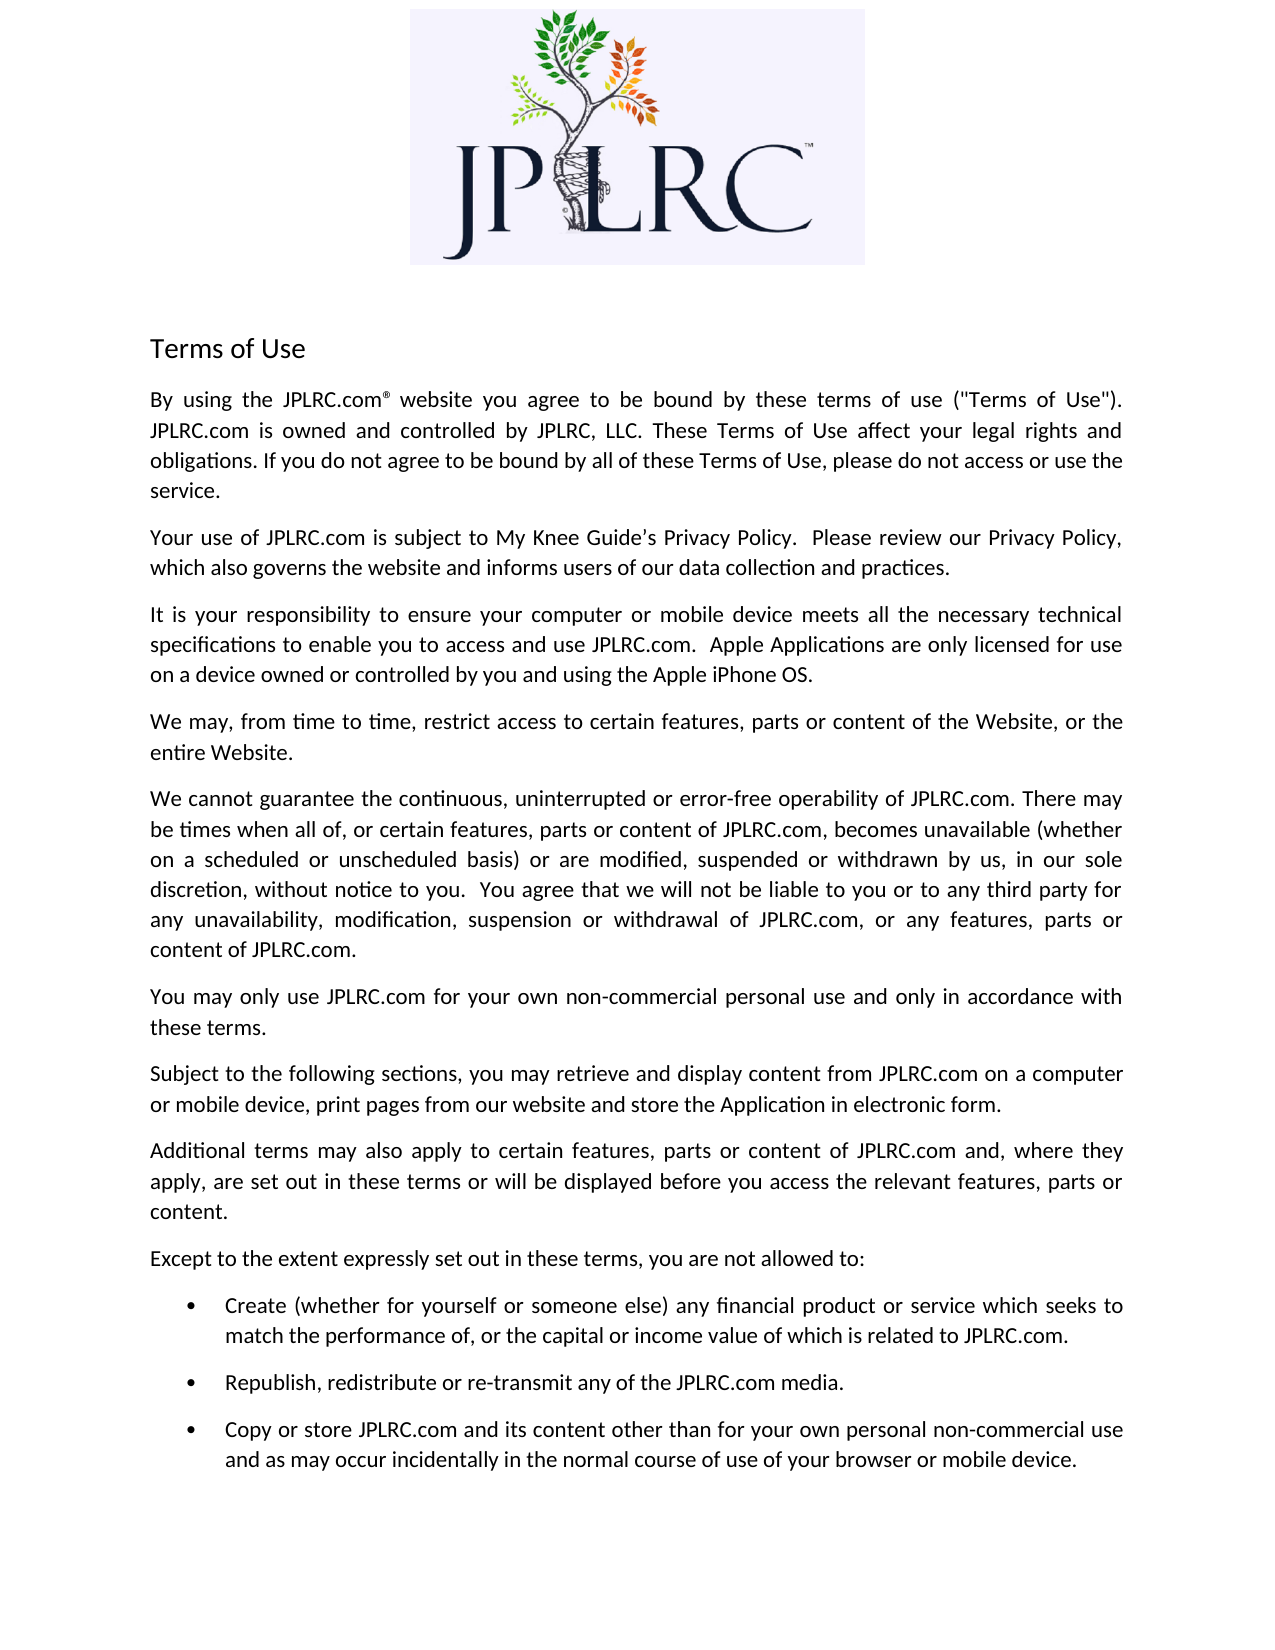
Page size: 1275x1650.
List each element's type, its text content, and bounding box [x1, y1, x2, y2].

text Except to the extent expressly set out in these terms, you are not allowed to: [150, 1244, 1125, 1272]
text We may, from time to time, restrict access to certain features, parts or content of the Website, or the entire Website. [150, 707, 1125, 766]
text It is your responsibility to ensure your computer or mobile device meets all the necessary technical specifications to enable you to access and use JPLRC.com. Apple Applications are only licensed for use on a device owned or controlled by you and using the Apple iPhone OS. [150, 600, 1125, 689]
list Republish, redistribute or re-transmit any of the JPLRC.com media. [187, 1368, 1125, 1396]
text Terms of Use [150, 331, 1125, 366]
picture [410, 9, 865, 265]
text Additional terms may also apply to certain features, parts or content of JPLRC.com and, where they apply, are set out in these terms or will be displayed before you access the relevant features, parts or content. [150, 1137, 1125, 1225]
text By using the JPLRC.com® website you agree to be bound by these terms of use ("Terms of Use"). JPLRC.com is owned and controlled by JPLRC, LLC. These Terms of Use affect your legal rights and obligations. If you do not agree to be bound by all of these Terms of Use, please do not access or use the service. [150, 386, 1125, 504]
text Your use of JPLRC.com is subject to My Knee Guide’s Privacy Policy. Please review our Privacy Policy, which also governs the website and informs users of our data collection and practices. [150, 523, 1125, 581]
text Subject to the following sections, you may retrieve and display content from JPLRC.com on a computer or mobile device, print pages from our website and store the Application in electronic form. [150, 1059, 1125, 1118]
list Copy or store JPLRC.com and its content other than for your own personal non-commercial use and as may occur incidentally in the normal course of use of your browser or mobile device. [187, 1415, 1125, 1473]
text We cannot guarantee the continuous, uninterrupted or error-free operability of JPLRC.com. There may be times when all of, or certain features, parts or content of JPLRC.com, becomes unavailable (whether on a scheduled or unscheduled basis) or are modified, suspended or withdrawn by us, in our sole discretion, without notice to you. You agree that we will not be liable to you or to any third party for any unavailability, modification, suspension or withdrawal of JPLRC.com, or any features, parts or content of JPLRC.com. [150, 784, 1125, 964]
text You may only use JPLRC.com for your own non-commercial personal use and only in accordance with these terms. [150, 982, 1125, 1041]
list Create (whether for yourself or someone else) any financial product or service which seeks to match the performance of, or the capital or income value of which is related to JPLRC.com. [187, 1291, 1125, 1349]
